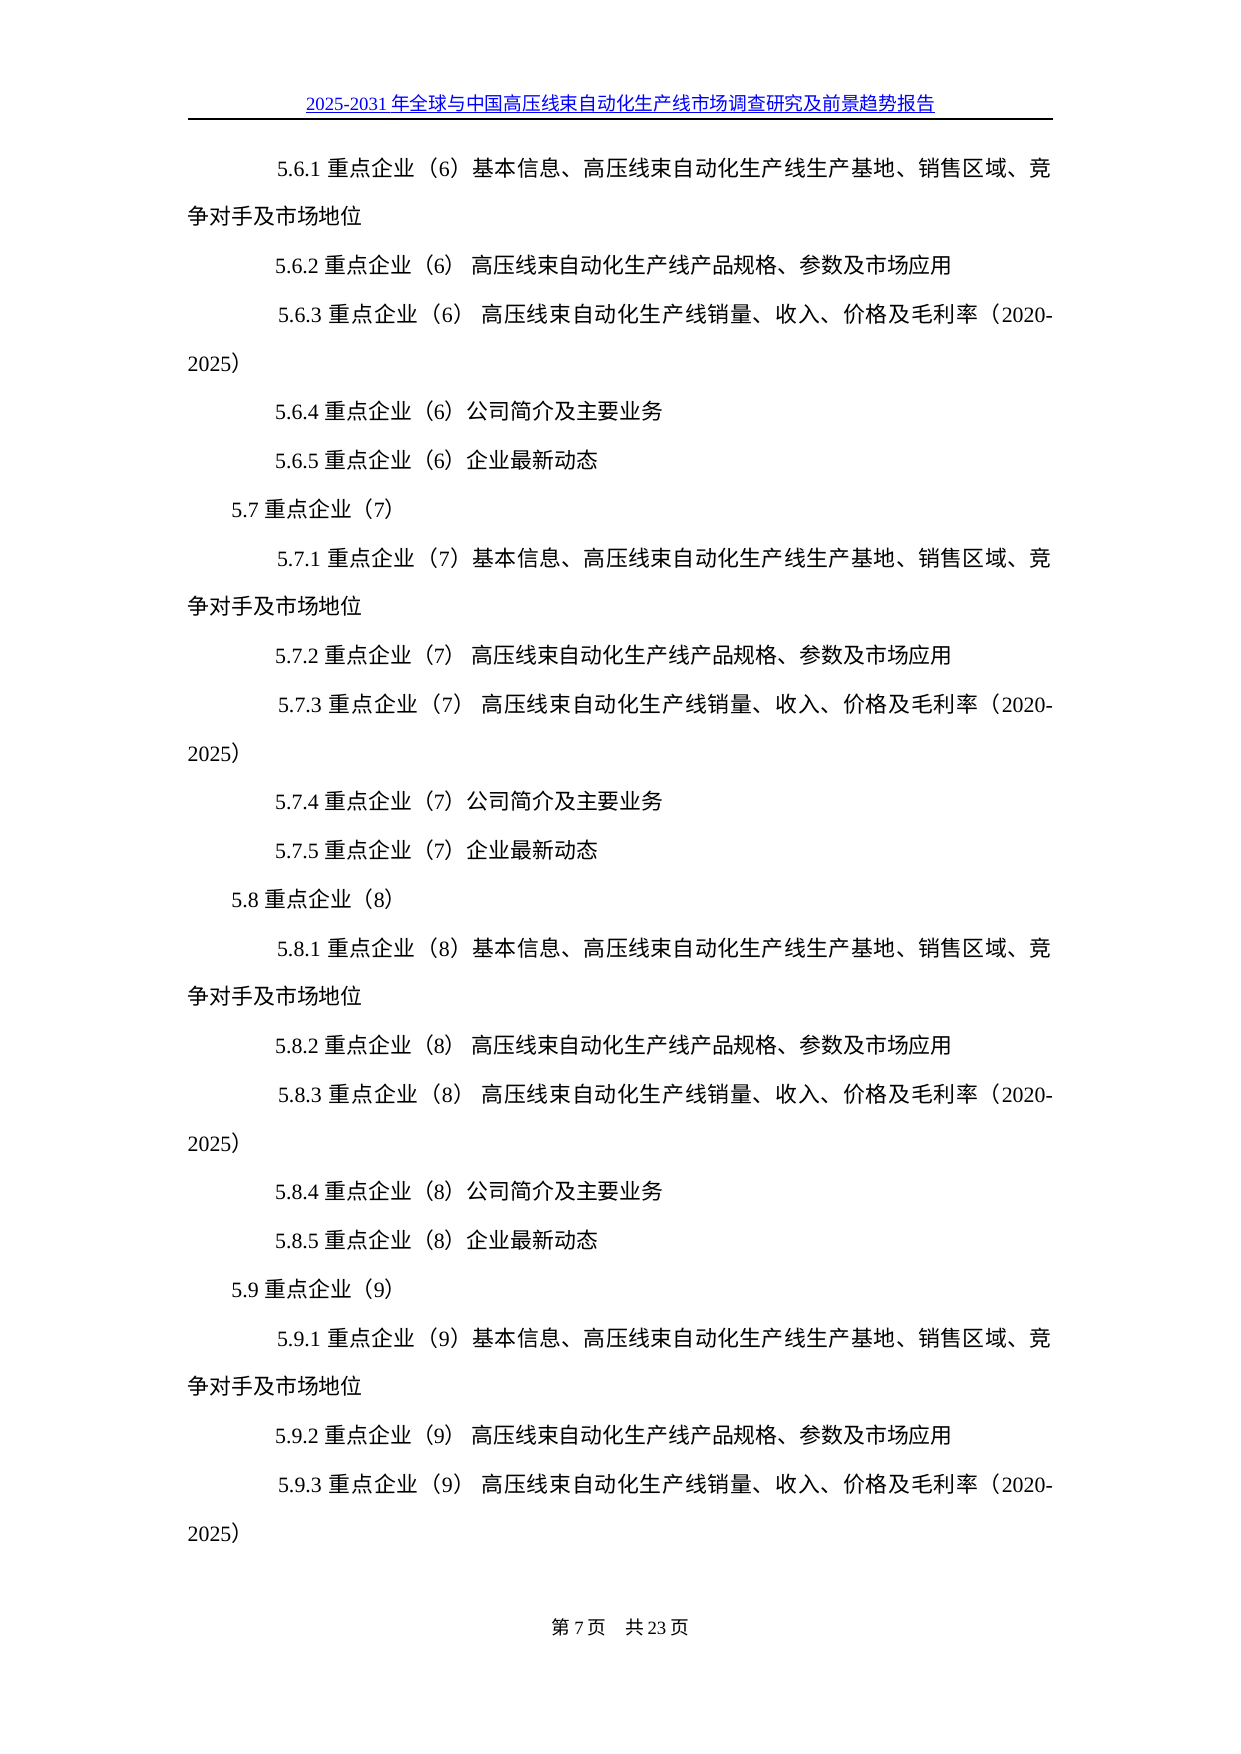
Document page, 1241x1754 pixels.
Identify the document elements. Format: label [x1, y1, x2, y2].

text [187, 150, 1053, 1548]
